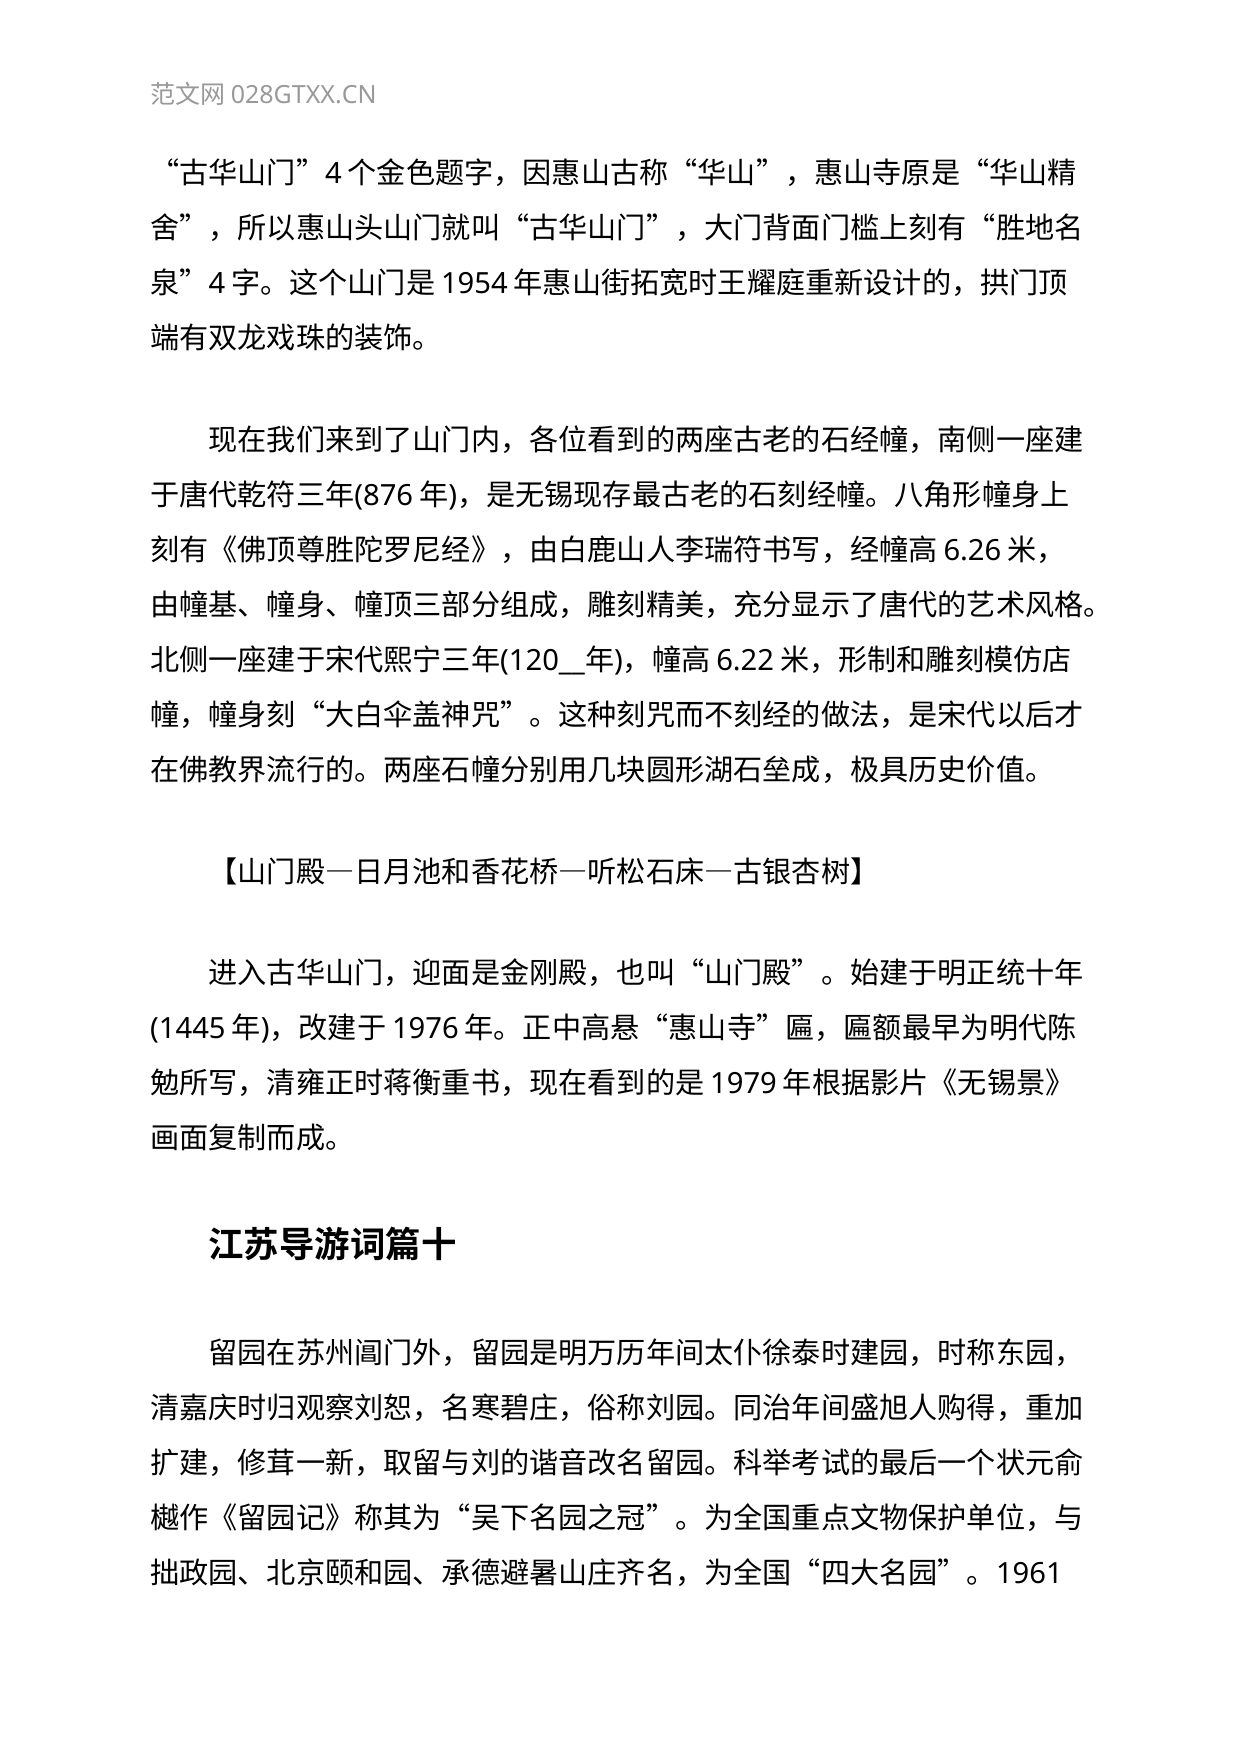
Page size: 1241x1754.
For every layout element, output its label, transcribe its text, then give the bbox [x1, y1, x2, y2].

text 【山门殿—日月池和香花桥—听松石床—古银杏树】 [150, 848, 1090, 890]
text 现在我们来到了山门内，各位看到的两座古老的石经幢，南侧一座建于唐代乾符三年(876年)，是无锡现存最古老的石刻经幢。八角形幢身上刻有《佛顶尊胜陀罗尼经》，由白鹿山人李瑞符书写，经幢高6.26米，由幢基、幢身、幢顶三部分组成，雕刻精美，充分显示了唐代的艺术风格。北侧一座建于宋代熙宁三年(120__年)，幢高6.22米，形制和雕刻模仿店幢，幢身刻“大白伞盖神咒”。这种刻咒而不刻经的做法，是宋代以后才在佛教界流行的。两座石幢分别用几块圆形湖石垒成，极具历史价值。 [150, 417, 1090, 789]
text 进入古华山门，迎面是金刚殿，也叫“山门殿”。始建于明正统十年(1445年)，改建于1976年。正中高悬“惠山寺”匾，匾额最早为明代陈勉所写，清雍正时蒋衡重书，现在看到的是1979年根据影片《无锡景》画面复制而成。 [150, 950, 1090, 1157]
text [150, 150, 1090, 357]
text 江苏导游词篇十 [150, 1217, 1090, 1268]
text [150, 1330, 1090, 1592]
